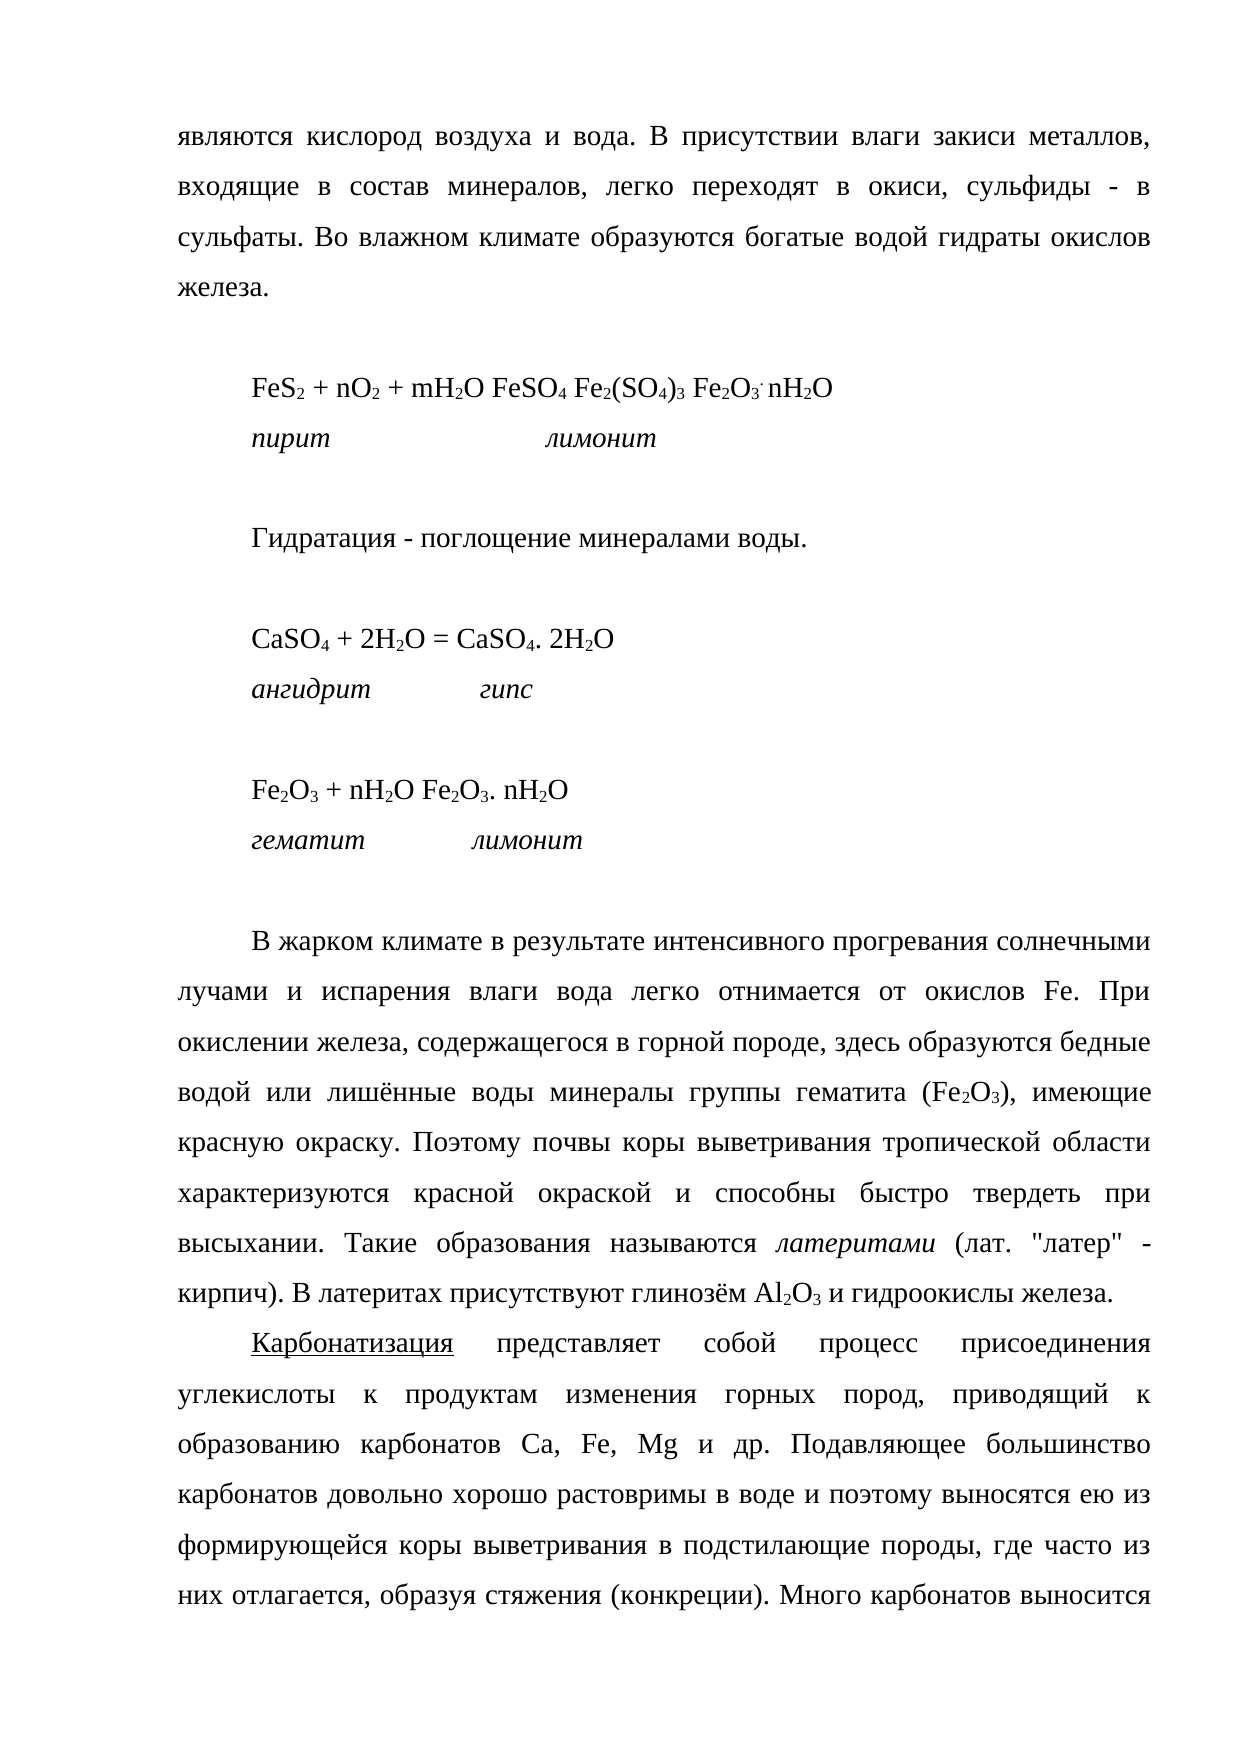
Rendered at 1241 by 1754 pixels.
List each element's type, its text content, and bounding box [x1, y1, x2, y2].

text ангидрит гипс [177, 672, 1152, 705]
text Fe2O3 + nH2O Fe2O3. nH2O [177, 772, 1152, 806]
text FeS2 + nO2 + mH2O FeSO4 Fe2(SO4)3 Fe2O3. nH2O [177, 370, 1152, 403]
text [177, 118, 1152, 303]
text CaSO4 + 2H2O = CaSO4. 2H2O [177, 621, 1152, 655]
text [177, 1326, 1152, 1611]
text гематит лимонит [177, 822, 1152, 856]
text пирит лимонит [177, 420, 1152, 453]
text Гидратация - поглощение минералами воды. [177, 521, 1152, 554]
text В жарком климате в результате интенсивного прогревания солнечными лучами и испарения влаги вода легко отнимается от окислов Fe. При окислении железа, содержащегося в горной породе, здесь образуются бедные водой или лишённые воды минералы группы гематита (Fe2O3), имеющие красную окраску. Поэтому почвы коры выветривания тропической области характеризуются красной окраской и способны быстро твердеть при высыхании. Такие образования называются латеритами (лат. "латер" - кирпич). В латеритах присутствуют глинозём Al2O3 и гидроокислы железа. [177, 923, 1152, 1309]
